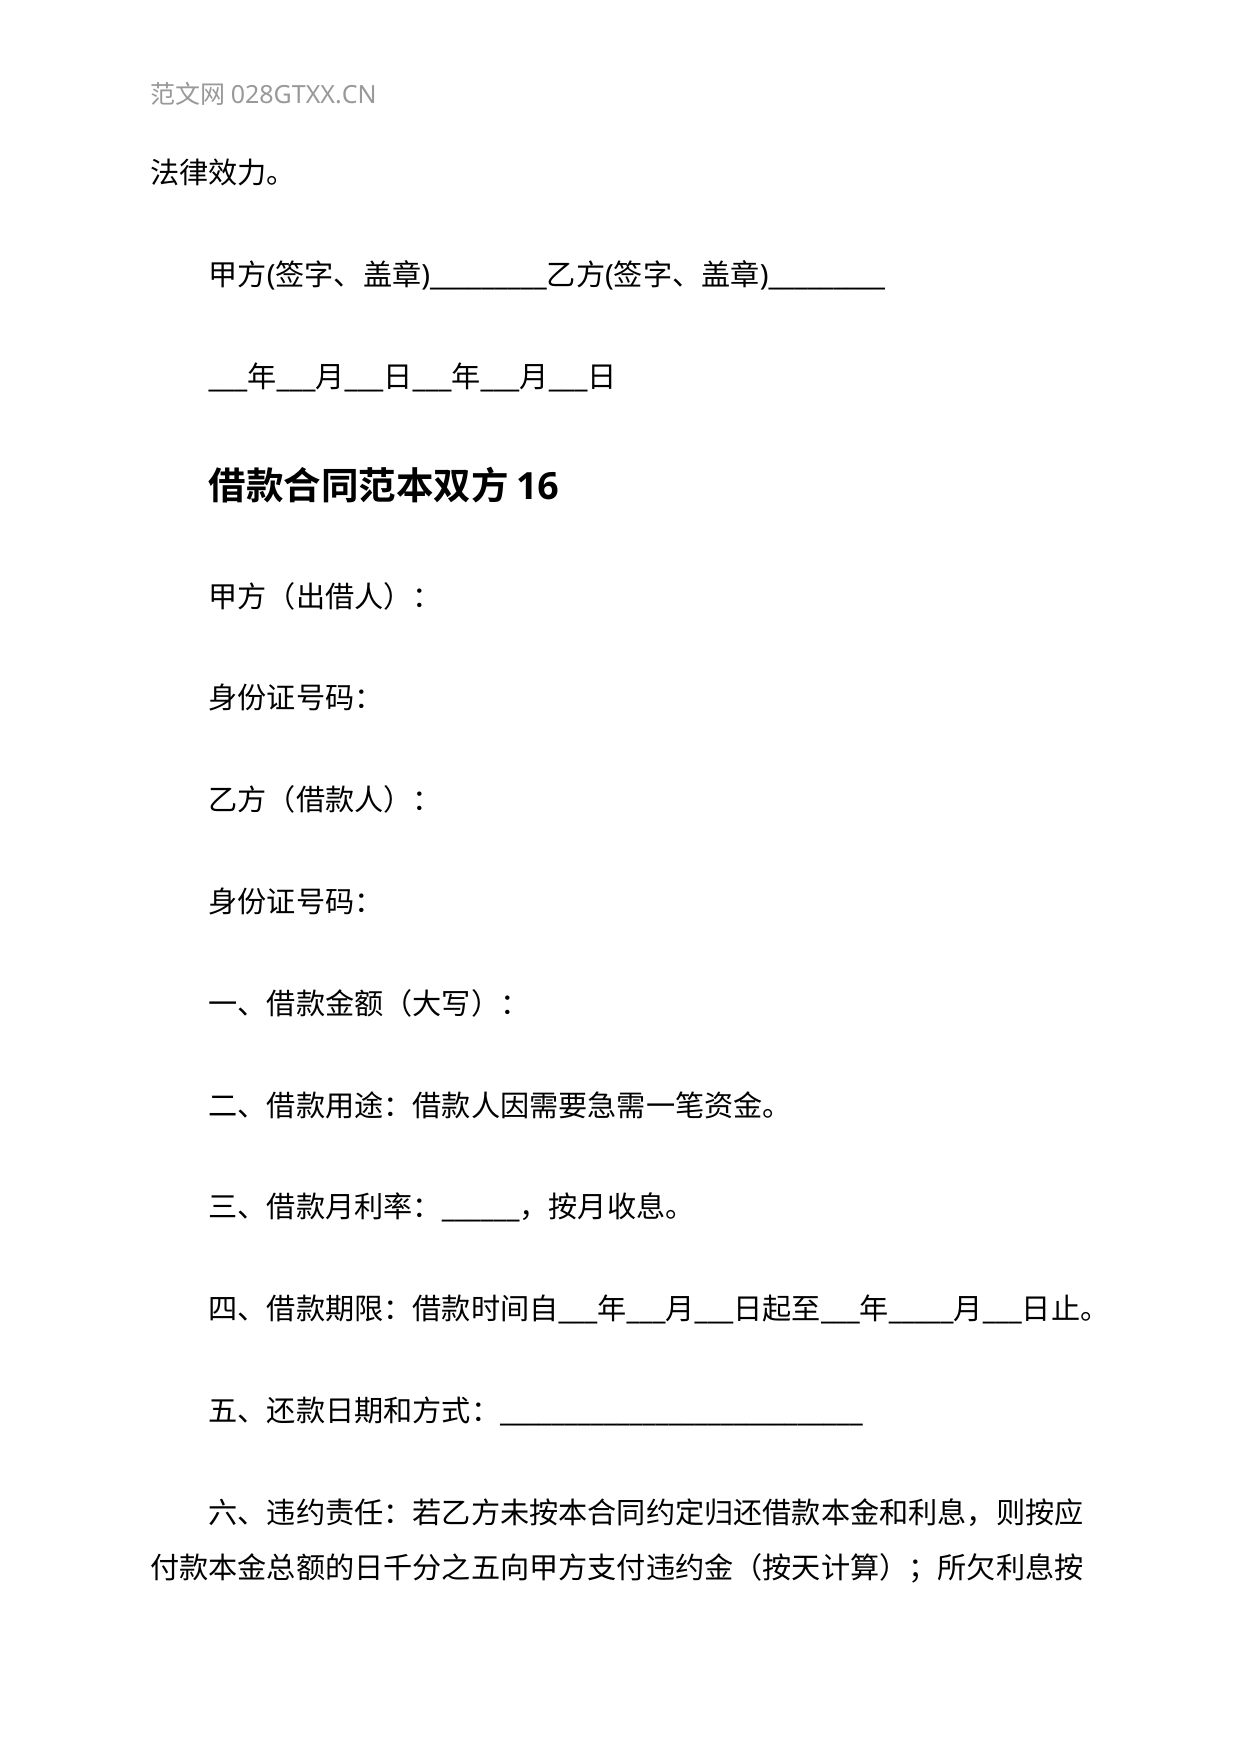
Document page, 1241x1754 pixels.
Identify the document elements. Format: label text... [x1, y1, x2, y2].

text 身份证号码： [150, 879, 1090, 921]
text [150, 150, 1090, 192]
text 甲方（出借人）： [150, 573, 1090, 616]
text 身份证号码： [150, 675, 1090, 717]
text 五、还款日期和方式：____________________________ [150, 1388, 1090, 1430]
text 三、借款月利率：______，按月收息。 [150, 1184, 1090, 1226]
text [150, 1490, 1090, 1587]
text 四、借款期限：借款时间自___年___月___日起至___年_____月___日止。 [150, 1286, 1090, 1328]
text ___年___月___日___年___月___日 [150, 354, 1090, 396]
text 一、借款金额（大写）： [150, 980, 1090, 1023]
text 借款合同范本双方16 [150, 456, 1090, 510]
text 乙方（借款人）： [150, 777, 1090, 819]
text 二、借款用途：借款人因需要急需一笔资金。 [150, 1082, 1090, 1124]
text 甲方(签字、盖章)_________乙方(签字、盖章)_________ [150, 252, 1090, 294]
